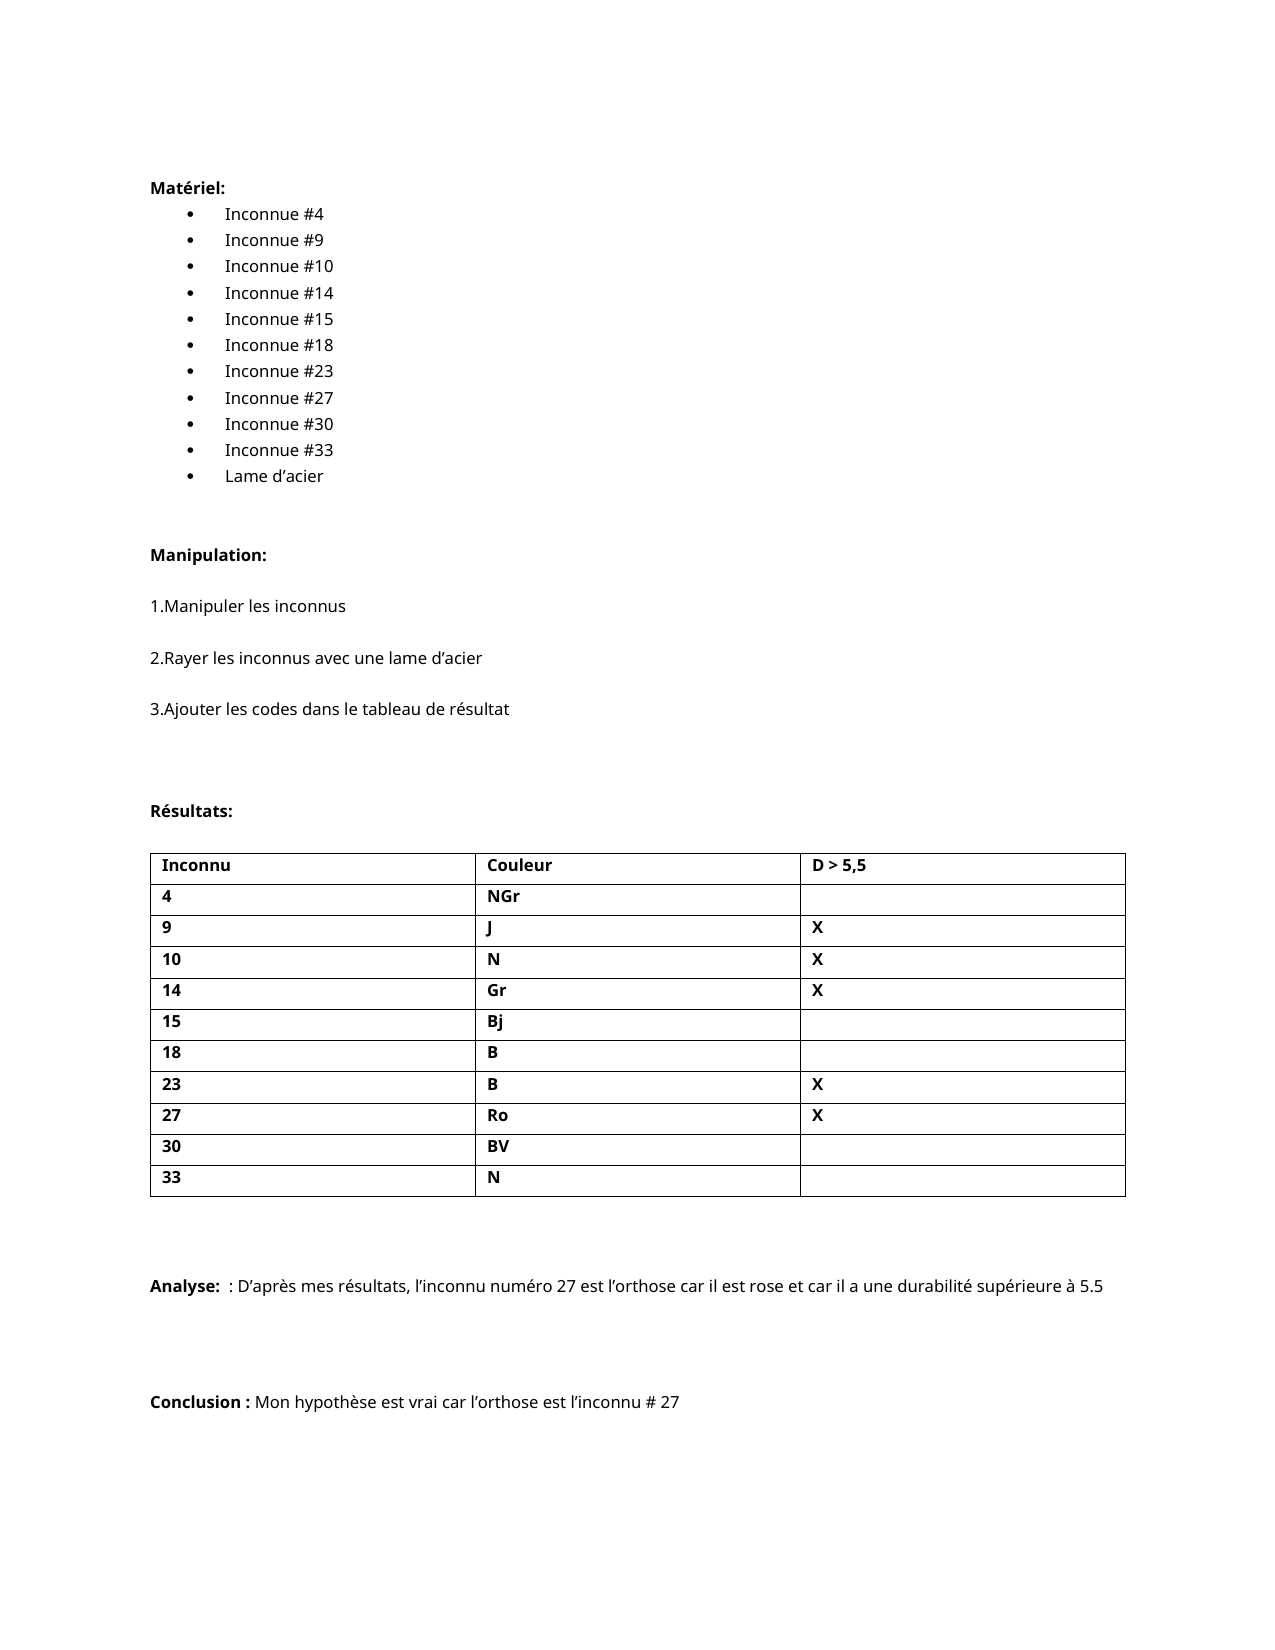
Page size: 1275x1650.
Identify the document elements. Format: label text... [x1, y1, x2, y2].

list Inconnue #18 [187, 334, 1125, 356]
table_header Inconnu [151, 854, 475, 884]
table_cell 18 [151, 1041, 475, 1071]
table_cell J [476, 916, 800, 946]
table_cell X [801, 1072, 1125, 1102]
text Matériel: [150, 176, 1125, 199]
table_cell 33 [151, 1166, 475, 1196]
table_header Couleur [476, 854, 800, 884]
table_cell B [476, 1041, 800, 1071]
table_cell X [801, 916, 1125, 946]
text Résultats: [150, 800, 1125, 823]
table_cell Bj [476, 1010, 800, 1040]
list Inconnue #33 [187, 439, 1125, 461]
list Inconnue #15 [187, 307, 1125, 330]
table_cell 14 [151, 979, 475, 1009]
text 1.Manipuler les inconnus [150, 595, 1125, 618]
table_cell [801, 1135, 1125, 1165]
table_cell 30 [151, 1135, 475, 1165]
text Conclusion : Mon hypothèse est vrai car l’orthose est l’inconnu # 27 [150, 1391, 1125, 1413]
table_cell NGr [476, 885, 800, 915]
table_cell Ro [476, 1104, 800, 1134]
table_cell 4 [151, 885, 475, 915]
table_cell 23 [151, 1072, 475, 1102]
table_cell 9 [151, 916, 475, 946]
list Inconnue #10 [187, 255, 1125, 278]
table_header D > 5,5 [801, 854, 1125, 884]
table_cell 15 [151, 1010, 475, 1040]
list Inconnue #27 [187, 386, 1125, 409]
table_cell 10 [151, 947, 475, 977]
list Inconnue #30 [187, 412, 1125, 435]
table_cell [801, 1166, 1125, 1196]
text 3.Ajouter les codes dans le tableau de résultat [150, 697, 1125, 720]
list Lame d’acier [187, 465, 1125, 488]
text Analyse: : D’après mes résultats, l’inconnu numéro 27 est l’orthose car il est rose et car il a une durabilité supérieure à 5.5 [150, 1275, 1125, 1297]
table_cell N [476, 1166, 800, 1196]
table_cell [801, 885, 1125, 915]
table_cell 27 [151, 1104, 475, 1134]
table_cell [801, 1010, 1125, 1040]
table_cell B [476, 1072, 800, 1102]
table_cell Gr [476, 979, 800, 1009]
table_cell X [801, 947, 1125, 977]
table_cell [801, 1041, 1125, 1071]
table_cell BV [476, 1135, 800, 1165]
list Inconnue #14 [187, 281, 1125, 304]
table_cell X [801, 979, 1125, 1009]
text 2.Rayer les inconnus avec une lame d’acier [150, 646, 1125, 669]
table_cell X [801, 1104, 1125, 1134]
list Inconnue #4 [187, 202, 1125, 225]
list Inconnue #9 [187, 229, 1125, 251]
list Inconnue #23 [187, 360, 1125, 383]
table_cell N [476, 947, 800, 977]
text Manipulation: [150, 544, 1125, 566]
